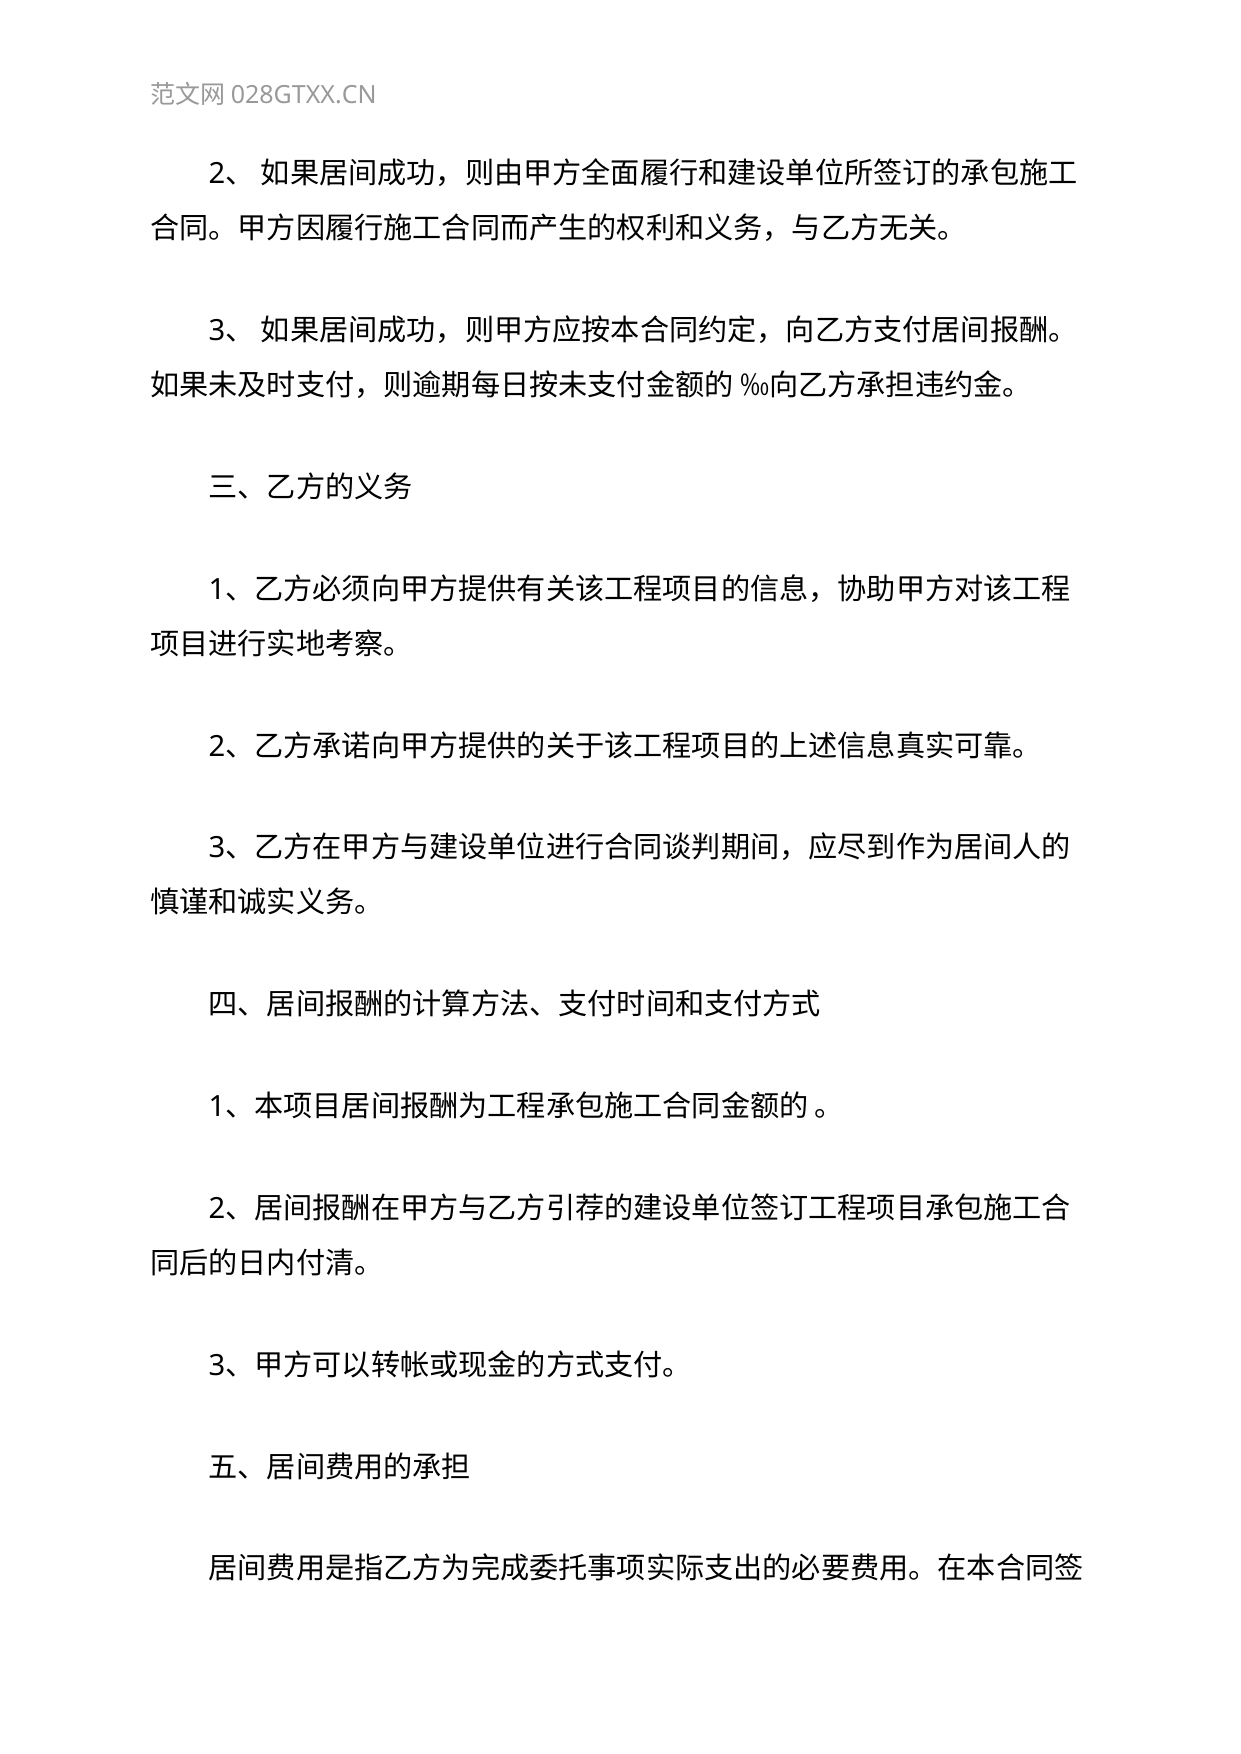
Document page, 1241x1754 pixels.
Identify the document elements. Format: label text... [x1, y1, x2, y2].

text 四、居间报酬的计算方法、支付时间和支付方式 [150, 981, 1090, 1023]
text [150, 1545, 1090, 1587]
text 1、本项目居间报酬为工程承包施工合同金额的 。 [150, 1083, 1090, 1125]
text 3、 如果居间成功，则甲方应按本合同约定，向乙方支付居间报酬。如果未及时支付，则逾期每日按未支付金额的 ‰向乙方承担违约金。 [150, 307, 1090, 404]
text 3、乙方在甲方与建设单位进行合同谈判期间，应尽到作为居间人的慎谨和诚实义务。 [150, 824, 1090, 921]
text 2、居间报酬在甲方与乙方引荐的建设单位签订工程项目承包施工合同后的日内付清。 [150, 1184, 1090, 1282]
text 三、乙方的义务 [150, 463, 1090, 506]
text 2、 如果居间成功，则由甲方全面履行和建设单位所签订的承包施工合同。甲方因履行施工合同而产生的权利和义务，与乙方无关。 [150, 150, 1090, 247]
text 2、乙方承诺向甲方提供的关于该工程项目的上述信息真实可靠。 [150, 722, 1090, 764]
text 1、乙方必须向甲方提供有关该工程项目的信息，协助甲方对该工程项目进行实地考察。 [150, 565, 1090, 663]
text 3、甲方可以转帐或现金的方式支付。 [150, 1341, 1090, 1384]
text 五、居间费用的承担 [150, 1443, 1090, 1486]
